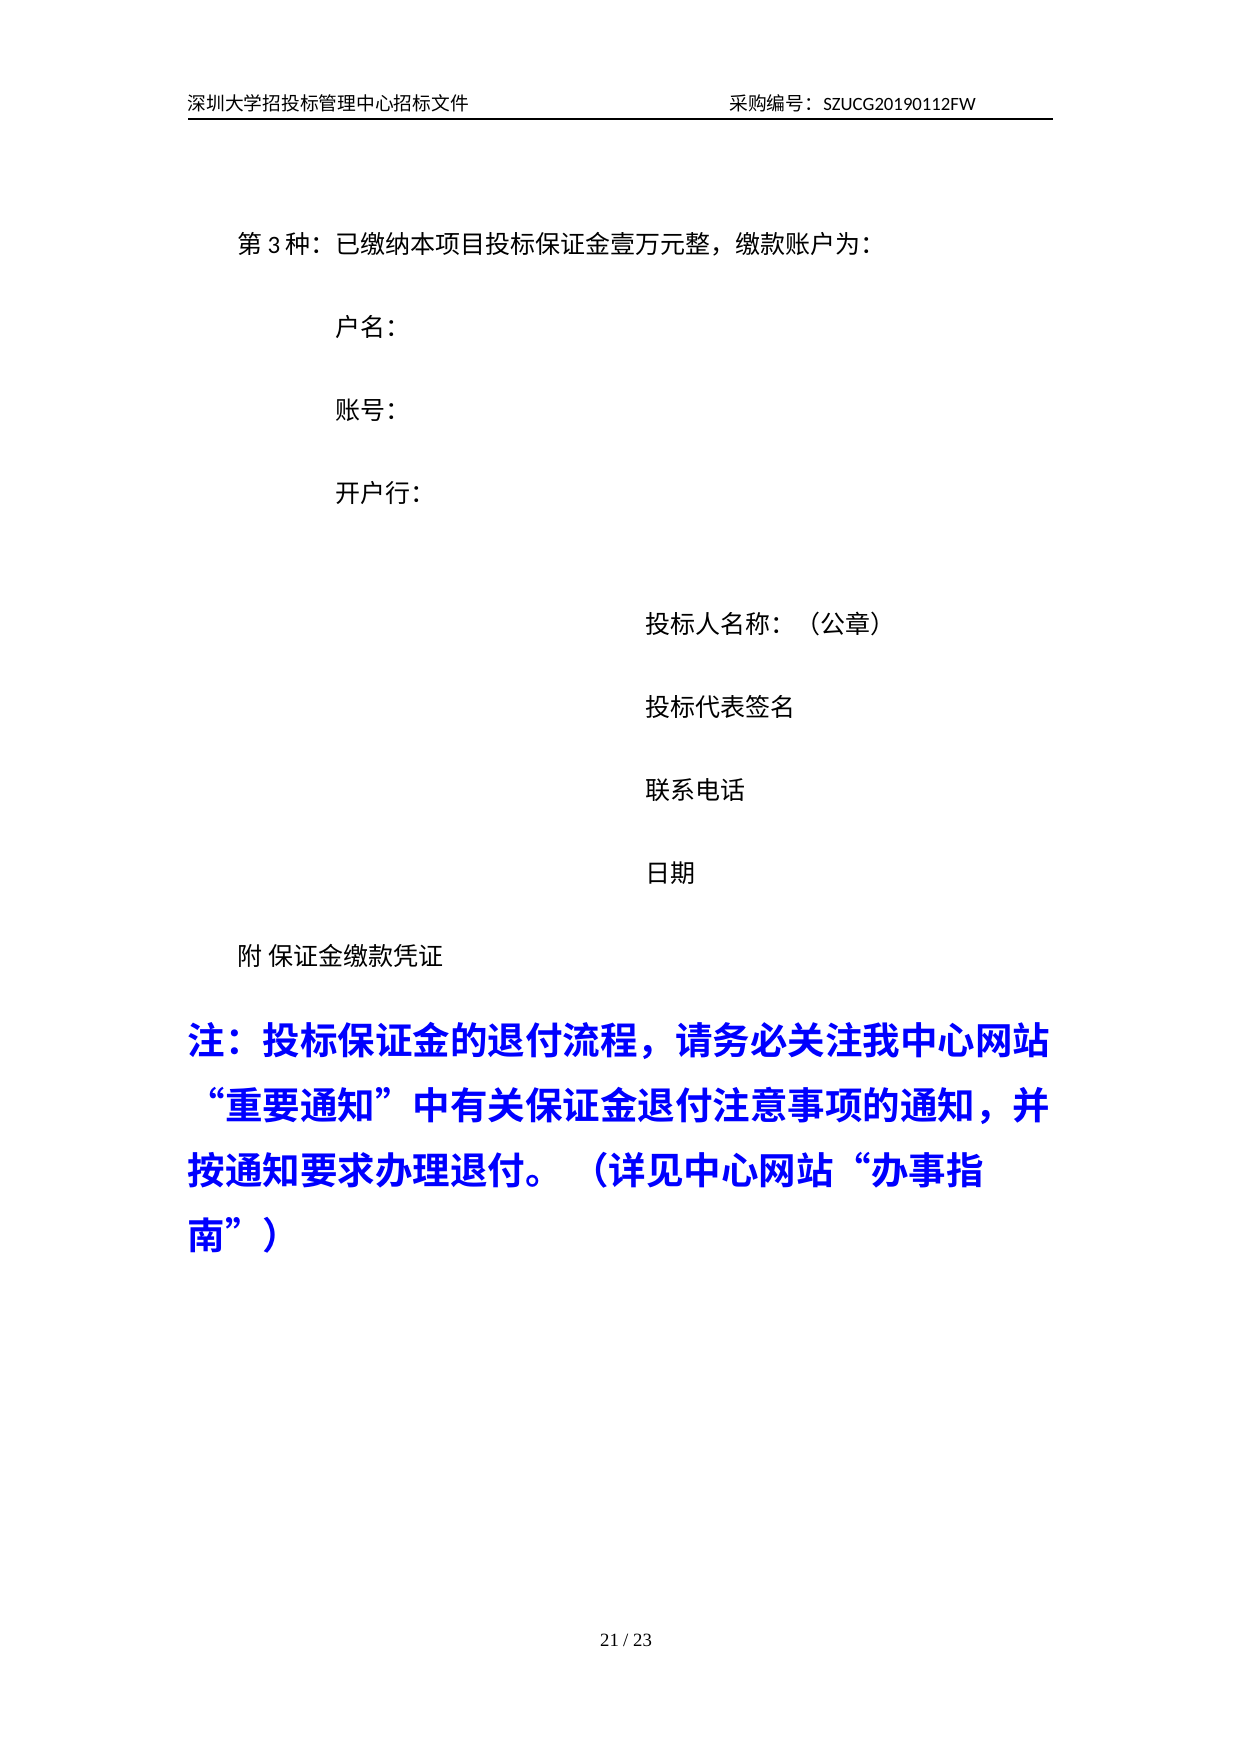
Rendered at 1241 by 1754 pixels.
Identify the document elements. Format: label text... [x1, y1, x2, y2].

text 注：投标保证金的退付流程，请务必关注我中心网站“重要通知”中有关保证金退付注意事项的通知，并按通知要求办理退付。 （详见中心网站“办事指南”） [187, 1006, 1053, 1266]
text 联系电话 [645, 756, 1053, 821]
text 附 保证金缴款凭证 [187, 922, 1053, 987]
text 户名： [335, 293, 1053, 358]
text 开户行： [335, 459, 1053, 524]
text 账号： [335, 376, 1053, 441]
text 投标人名称：（公章） [645, 590, 1053, 655]
text 第3种：已缴纳本项目投标保证金壹万元整，缴款账户为： [187, 210, 1053, 275]
text 日期 [645, 839, 1053, 904]
text 投标代表签名 [645, 673, 1053, 738]
